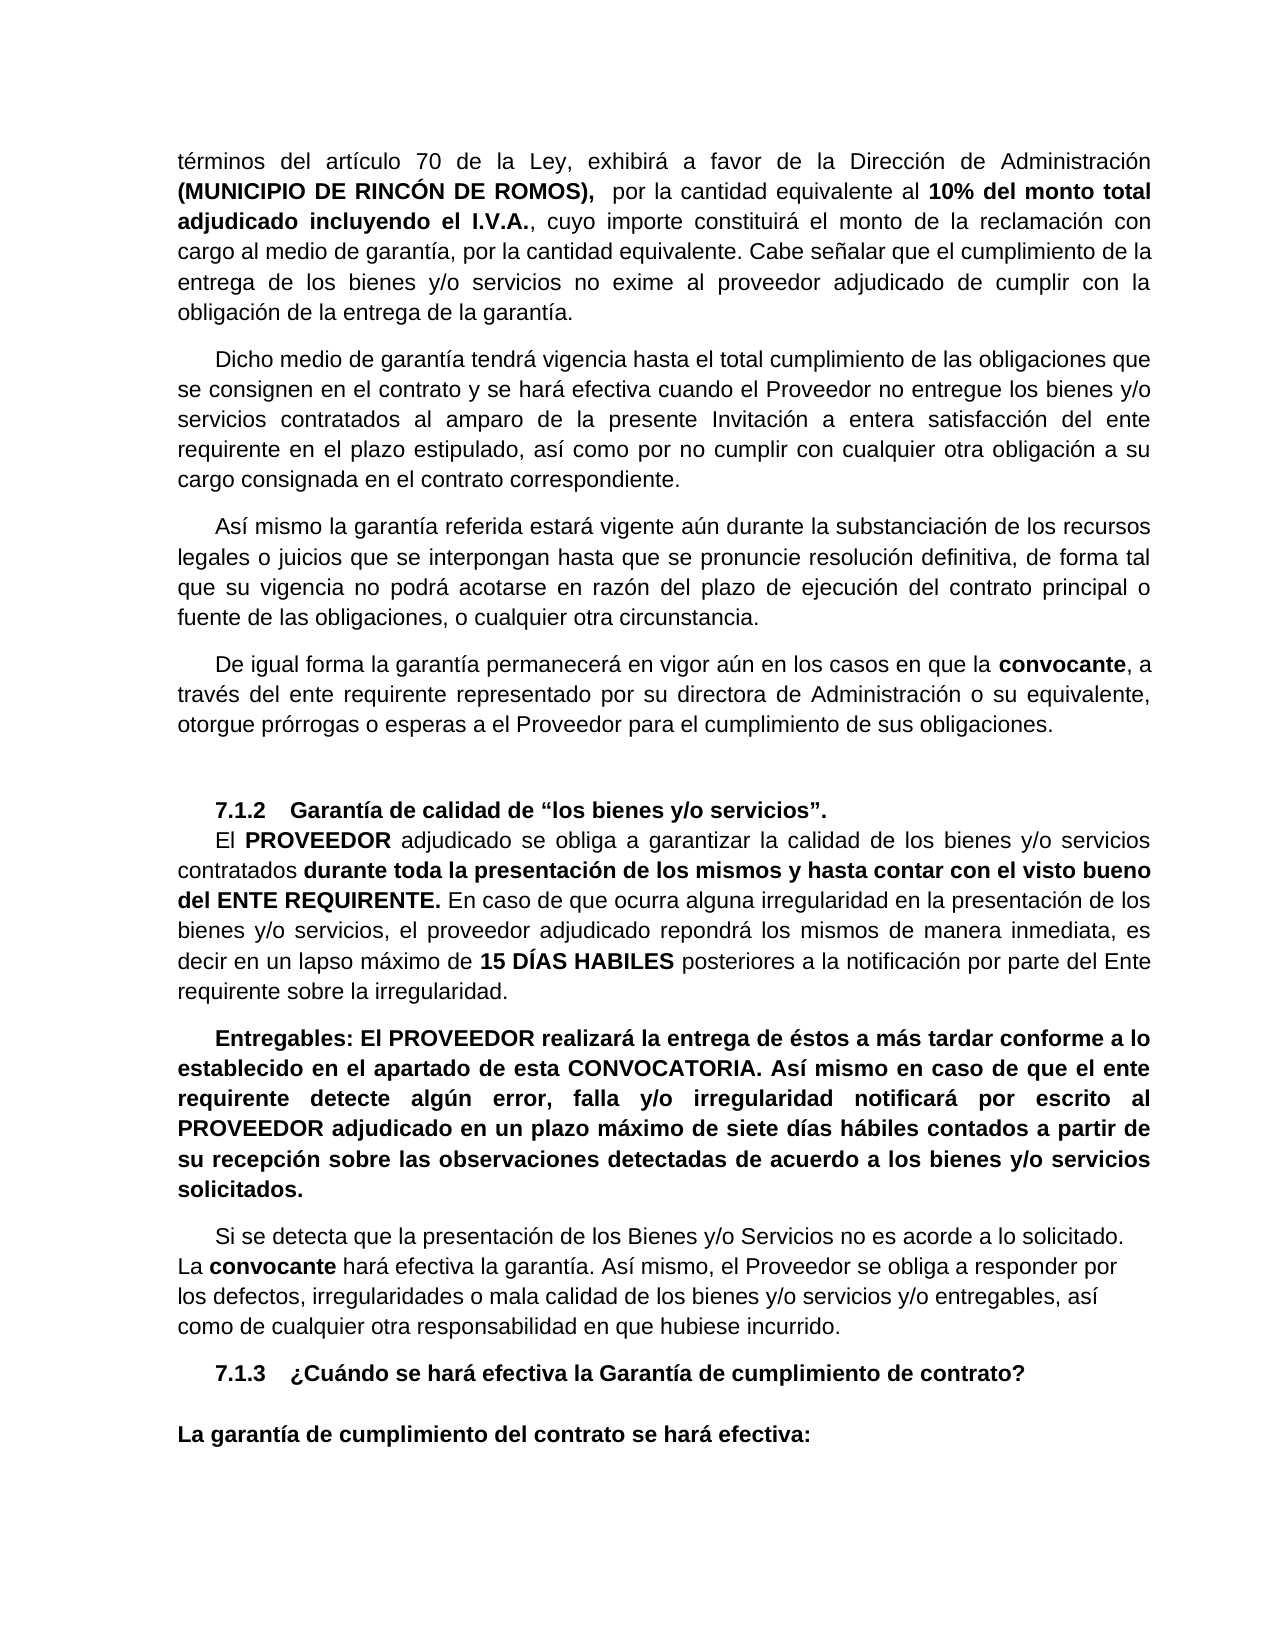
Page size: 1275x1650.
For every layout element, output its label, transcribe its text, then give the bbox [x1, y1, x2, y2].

subtitle ¿Cuándo se hará efectiva la Garantía de cumplimiento de contrato? [215, 1360, 1152, 1387]
text El PROVEEDOR adjudicado se obliga a garantizar la calidad de los bienes y/o servicios contratados durante toda la presentación de los mismos y hasta contar con el visto bueno del ENTE REQUIRENTE. En caso de que ocurra alguna irregularidad en la presentación de los bienes y/o servicios, el proveedor adjudicado repondrá los mismos de manera inmediata, es decir en un lapso máximo de 15 DÍAS HABILES posteriores a la notificación por parte del Ente requirente sobre la irregularidad. [177, 827, 1152, 1004]
text La garantía de cumplimiento del contrato se hará efectiva: [177, 1390, 1152, 1447]
text Así mismo la garantía referida estará vigente aún durante la substanciación de los recursos legales o juicios que se interpongan hasta que se pronuncie resolución definitiva, de forma tal que su vigencia no podrá acotarse en razón del plazo de ejecución del contrato principal o fuente de las obligaciones, o cualquier otra circunstancia. [177, 513, 1152, 630]
text Dicho medio de garantía tendrá vigencia hasta el total cumplimiento de las obligaciones que se consignen en el contrato y se hará efectiva cuando el Proveedor no entregue los bienes y/o servicios contratados al amparo de la presente Invitación a entera satisfacción del ente requirente en el plazo estipulado, así como por no cumplir con cualquier otra obligación a su cargo consignada en el contrato correspondiente. [177, 346, 1152, 493]
text Si se detecta que la presentación de los Bienes y/o Servicios no es acorde a lo solicitado. La convocante hará efectiva la garantía. Así mismo, el Proveedor se obliga a responder por los defectos, irregularidades o mala calidad de los bienes y/o servicios y/o entregables, así como de cualquier otra responsabilidad en que hubiese incurrido. [177, 1223, 1152, 1340]
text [177, 148, 1152, 325]
subtitle Garantía de calidad de “los bienes y/o servicios”. [215, 797, 1152, 823]
text Entregables: El PROVEEDOR realizará la entrega de éstos a más tardar conforme a lo establecido en el apartado de esta CONVOCATORIA. Así mismo en caso de que el ente requirente detecte algún error, falla y/o irregularidad notificará por escrito al PROVEEDOR adjudicado en un plazo máximo de siete días hábiles contados a partir de su recepción sobre las observaciones detectadas de acuerdo a los bienes y/o servicios solicitados. [177, 1025, 1152, 1202]
text De igual forma la garantía permanecerá en vigor aún en los casos en que la convocante, a través del ente requirente representado por su directora de Administración o su equivalente, otorgue prórrogas o esperas a el Proveedor para el cumplimiento de sus obligaciones. [177, 651, 1152, 737]
